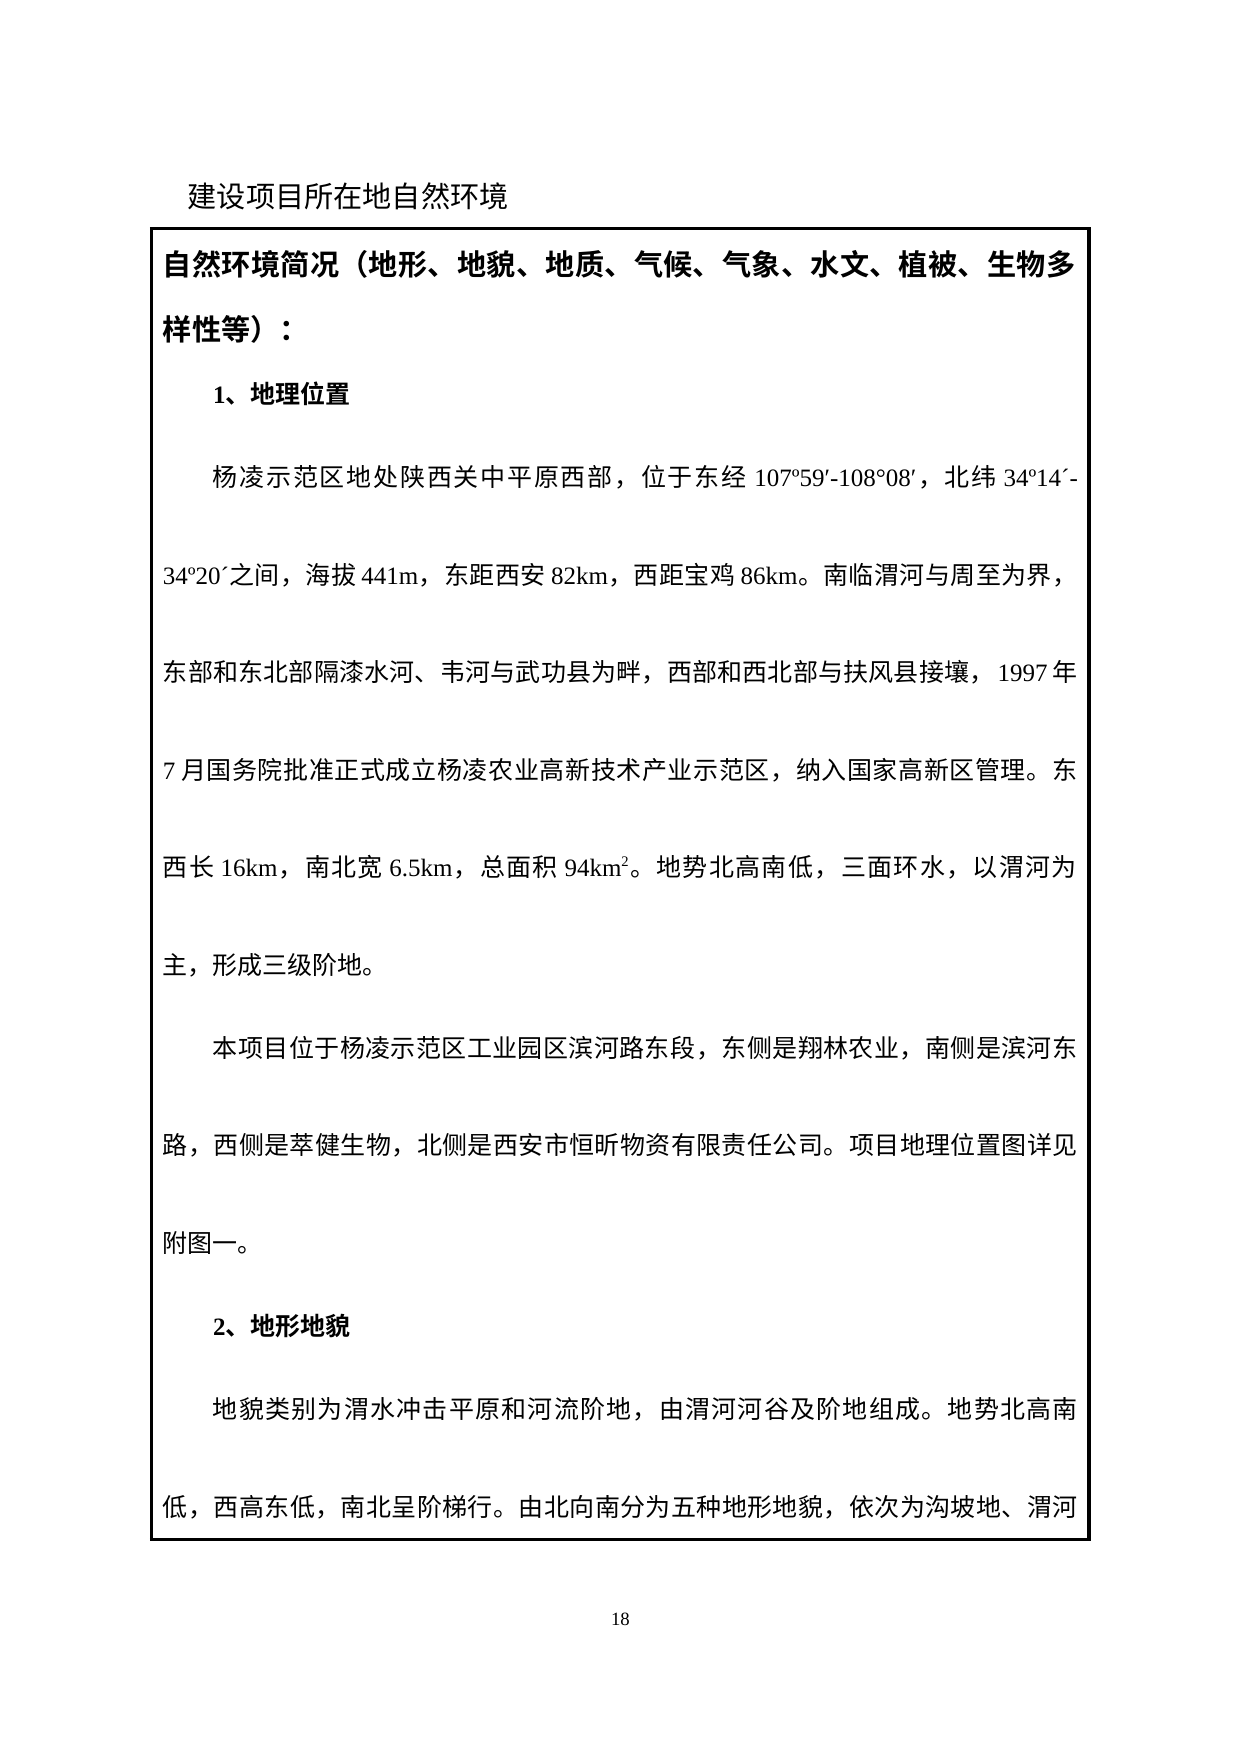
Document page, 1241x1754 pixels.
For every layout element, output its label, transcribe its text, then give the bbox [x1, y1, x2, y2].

text 建设项目所在地自然环境 [187, 162, 1053, 227]
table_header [153, 230, 1087, 1538]
